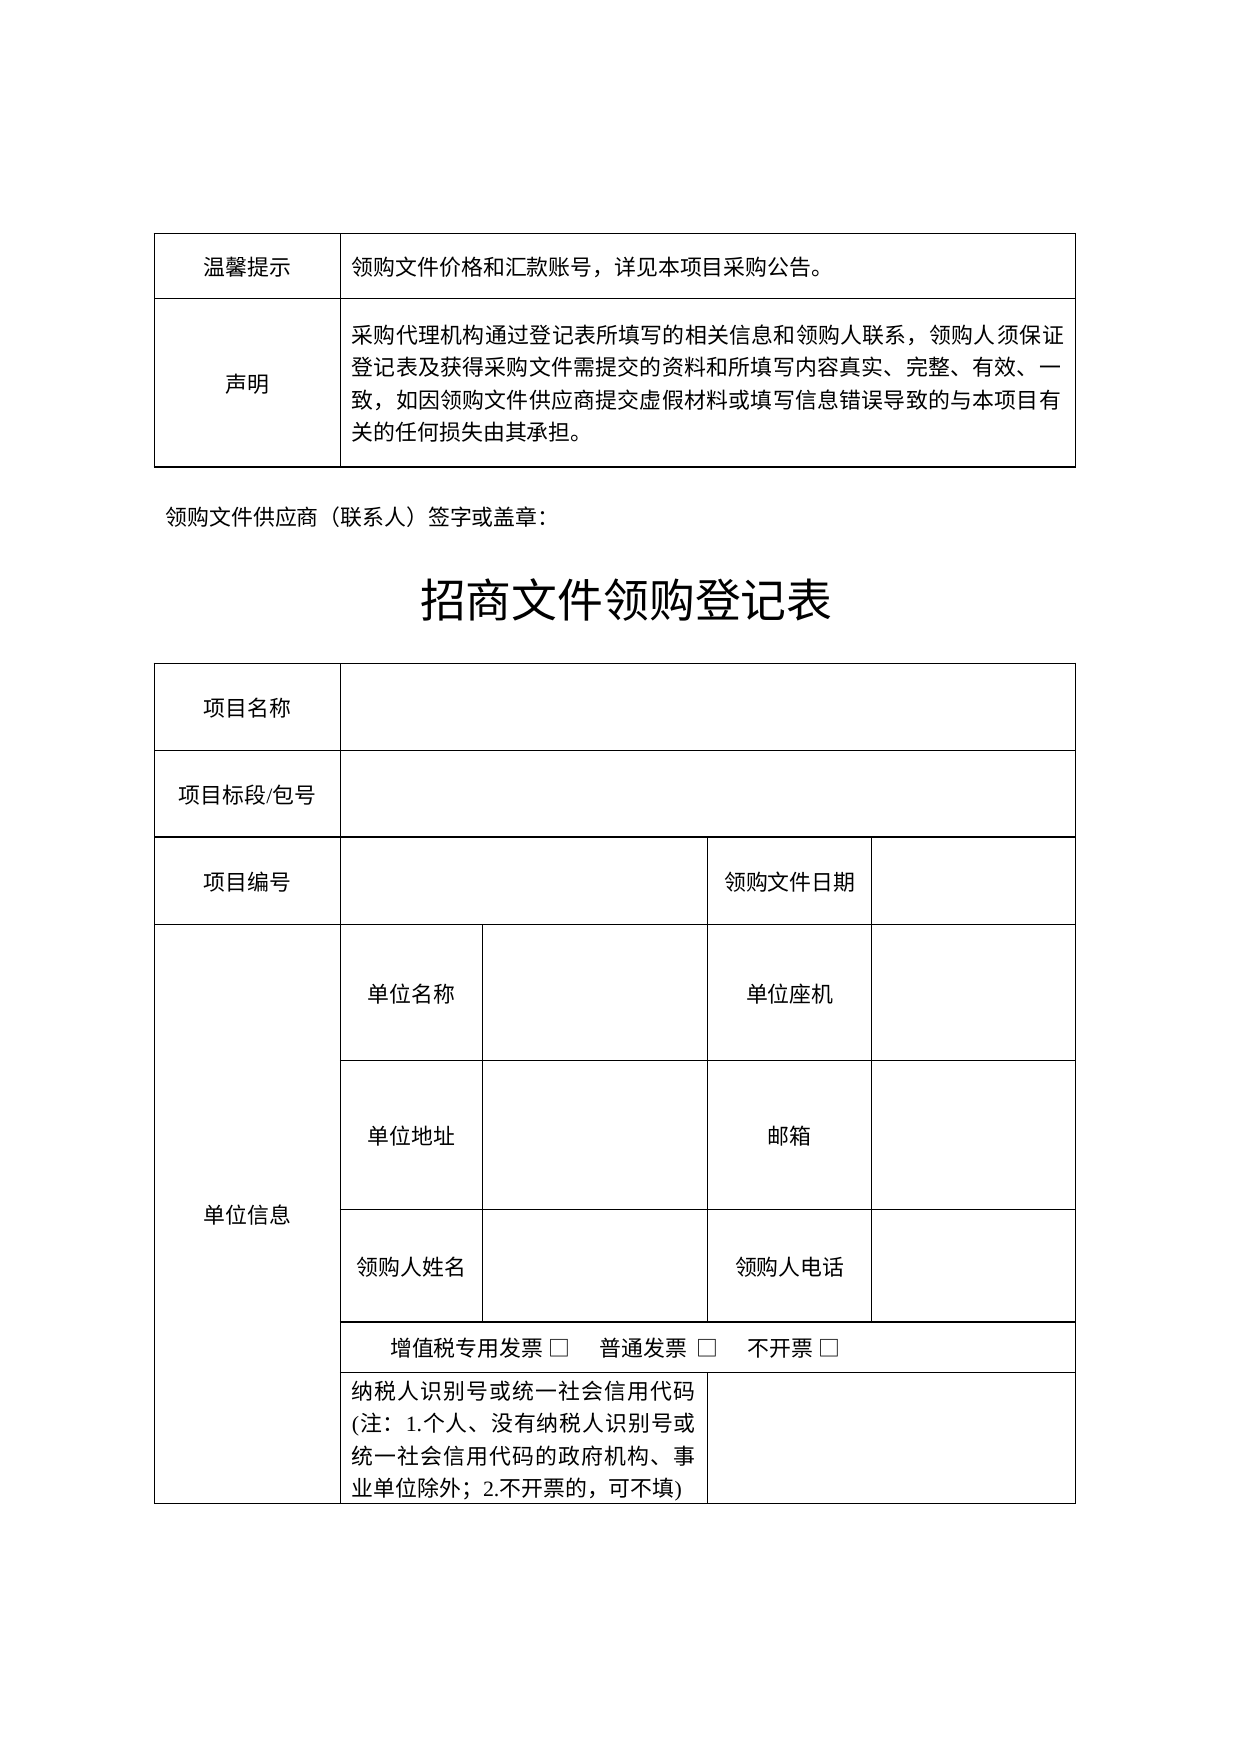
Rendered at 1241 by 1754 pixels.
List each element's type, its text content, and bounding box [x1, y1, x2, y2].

table_cell 领购文件日期 [708, 838, 871, 924]
table_cell 单位信息 [155, 925, 340, 1503]
table_cell 领购人电话 [708, 1210, 871, 1321]
table_cell 单位地址 [341, 1061, 482, 1209]
table_cell [708, 1373, 1075, 1503]
table_cell [872, 925, 1075, 1060]
table_cell 邮箱 [708, 1061, 871, 1209]
table_cell 采购代理机构通过登记表所填写的相关信息和领购人联系，领购人须保证登记表及获得采购文件需提交的资料和所填写内容真实、完整、有效、一致，如因领购文件供应商提交虚假材料或填写信息错误导致的与本项目有关的任何损失由其承担。 [341, 299, 1075, 466]
table_cell 单位座机 [708, 925, 871, 1060]
table_cell [341, 838, 707, 924]
table_header [341, 664, 1075, 749]
table_cell [341, 751, 1075, 836]
table_cell [483, 1210, 707, 1321]
table_cell [483, 1061, 707, 1209]
text 领购文件供应商（联系人）签字或盖章： [165, 500, 1087, 532]
table_cell 领购人姓名 [341, 1210, 482, 1321]
text 招商文件领购登记表 [165, 549, 1087, 646]
table_cell 单位名称 [341, 925, 482, 1060]
table_cell [872, 1210, 1075, 1321]
table_cell 温馨提示 [155, 234, 340, 298]
table_cell 增值税专用发票 □ 普通发票 □ 不开票 □ [341, 1323, 1075, 1372]
table_cell 声明 [155, 299, 340, 466]
table_cell 项目编号 [155, 838, 340, 924]
table_cell 领购文件价格和汇款账号，详见本项目采购公告。 [341, 234, 1075, 298]
table_cell 纳税人识别号或统一社会信用代码 (注：1.个人、没有纳税人识别号或统一社会信用代码的政府机构、事业单位除外；2.不开票的，可不填) [341, 1373, 707, 1503]
table_header 项目名称 [155, 664, 340, 749]
table_cell [872, 838, 1075, 924]
table_cell 项目标段/包号 [155, 751, 340, 836]
table_cell [483, 925, 707, 1060]
table_cell [872, 1061, 1075, 1209]
